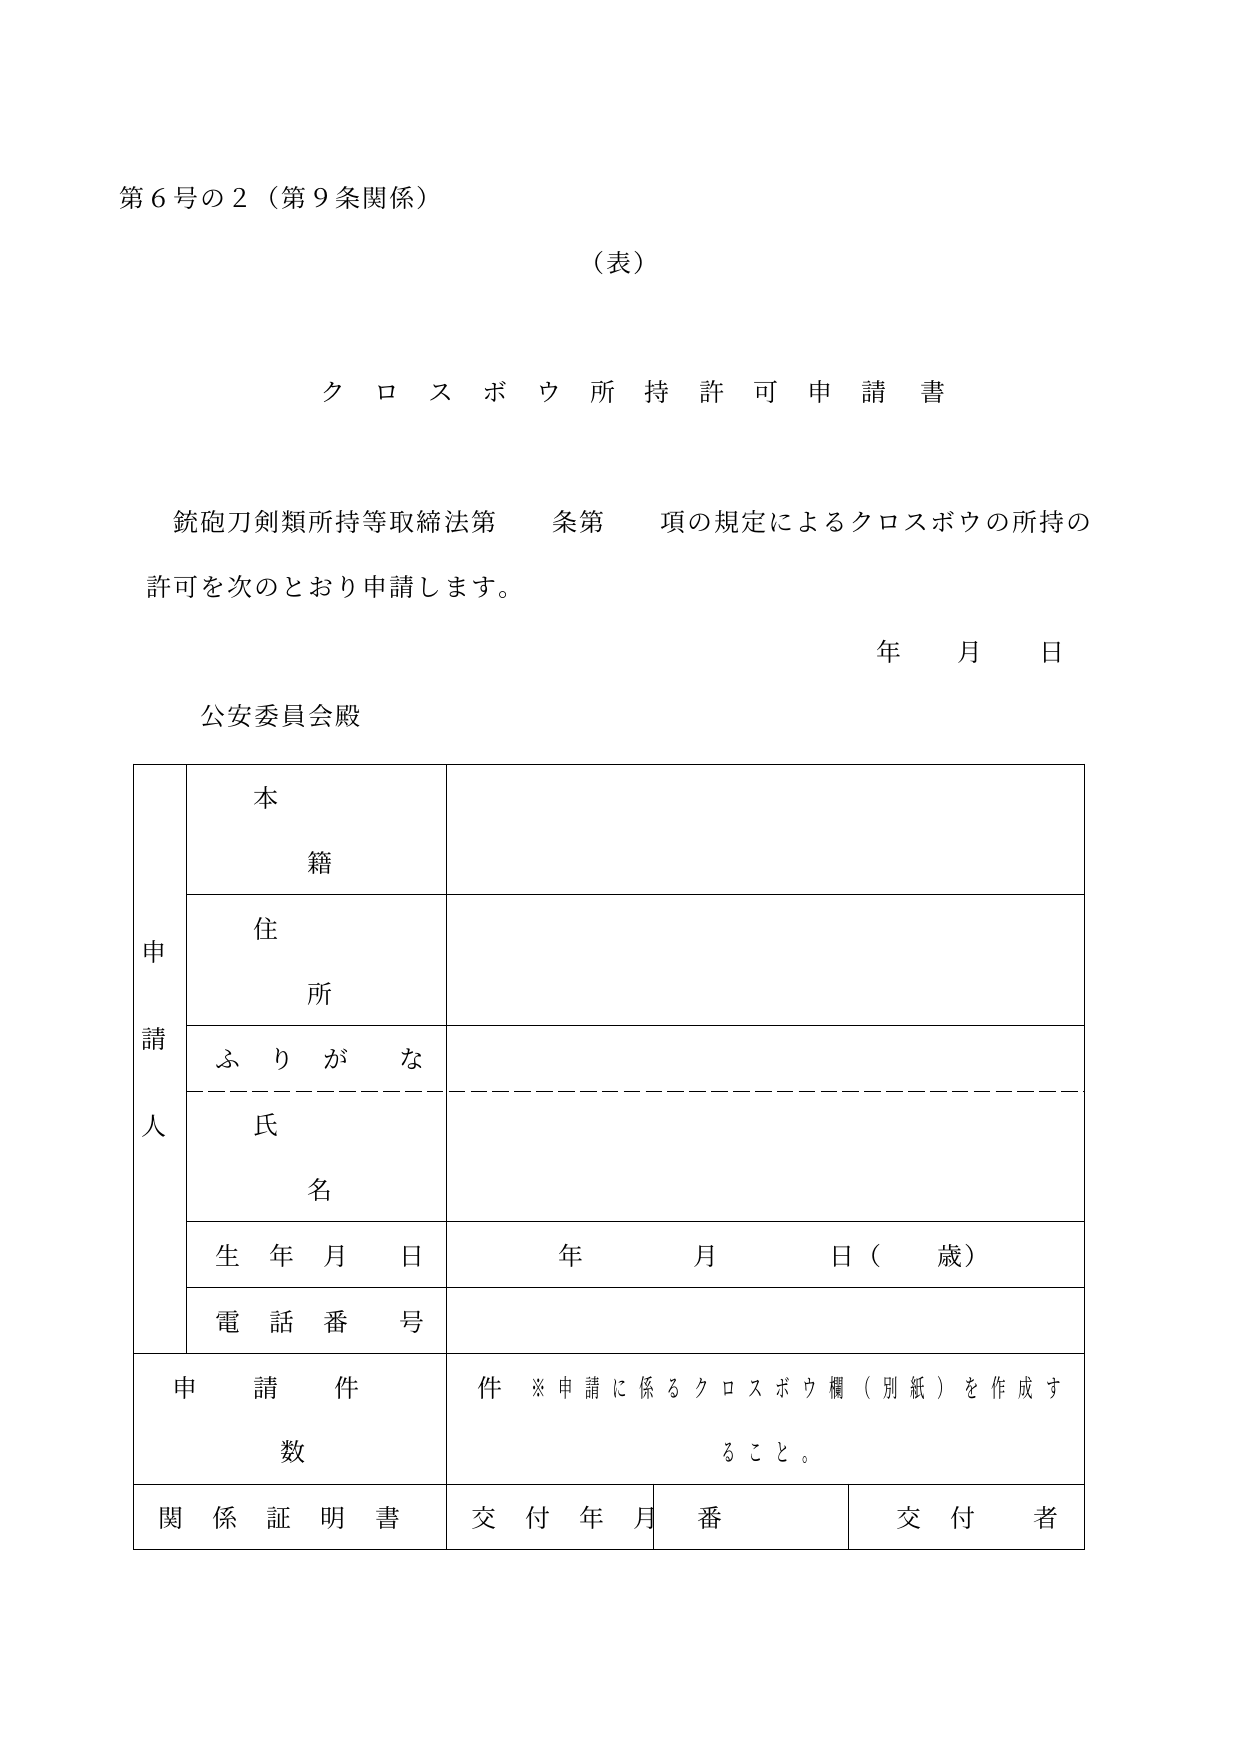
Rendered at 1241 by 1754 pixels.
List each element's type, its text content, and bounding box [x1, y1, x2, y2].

table_cell [447, 1026, 1084, 1091]
table_header 申請人 [134, 765, 186, 1353]
text （表） [119, 229, 1121, 294]
table_cell 年 月 日（ 歳） [447, 1222, 1084, 1287]
text 公安委員会殿 [133, 683, 1121, 747]
table_cell [447, 1091, 1084, 1221]
table_cell [447, 1288, 1084, 1353]
table_header [447, 765, 1084, 894]
text クロスボウ所持許可申請書 [133, 359, 1121, 423]
table_cell 電話番号 [187, 1288, 446, 1353]
text 銃砲刀剣類所持等取締法第 条第 項の規定によるクロスボウの所持の許可を次のとおり申請します。 [133, 488, 1094, 618]
table_cell 住所 [187, 895, 446, 1025]
text 年 月 日 [133, 618, 1094, 683]
table_cell 番号 [654, 1485, 848, 1549]
table_header 本籍 [187, 765, 446, 894]
table_cell ふりがな [187, 1026, 446, 1091]
text 第６号の２（第９条関係） [119, 164, 1121, 229]
table_cell [447, 895, 1084, 1025]
table_cell 生年月日 [187, 1222, 446, 1287]
table_cell 関係証明書等 [134, 1485, 446, 1549]
table_cell 交付者 [849, 1485, 1084, 1549]
table_cell 交付年月日 [447, 1485, 653, 1549]
table_cell 件 ※申請に係るクロスボウ欄（別紙）を作成すること。 [447, 1354, 1084, 1483]
table_cell 氏名 [187, 1091, 446, 1221]
table_cell 申請件数 [134, 1354, 446, 1483]
